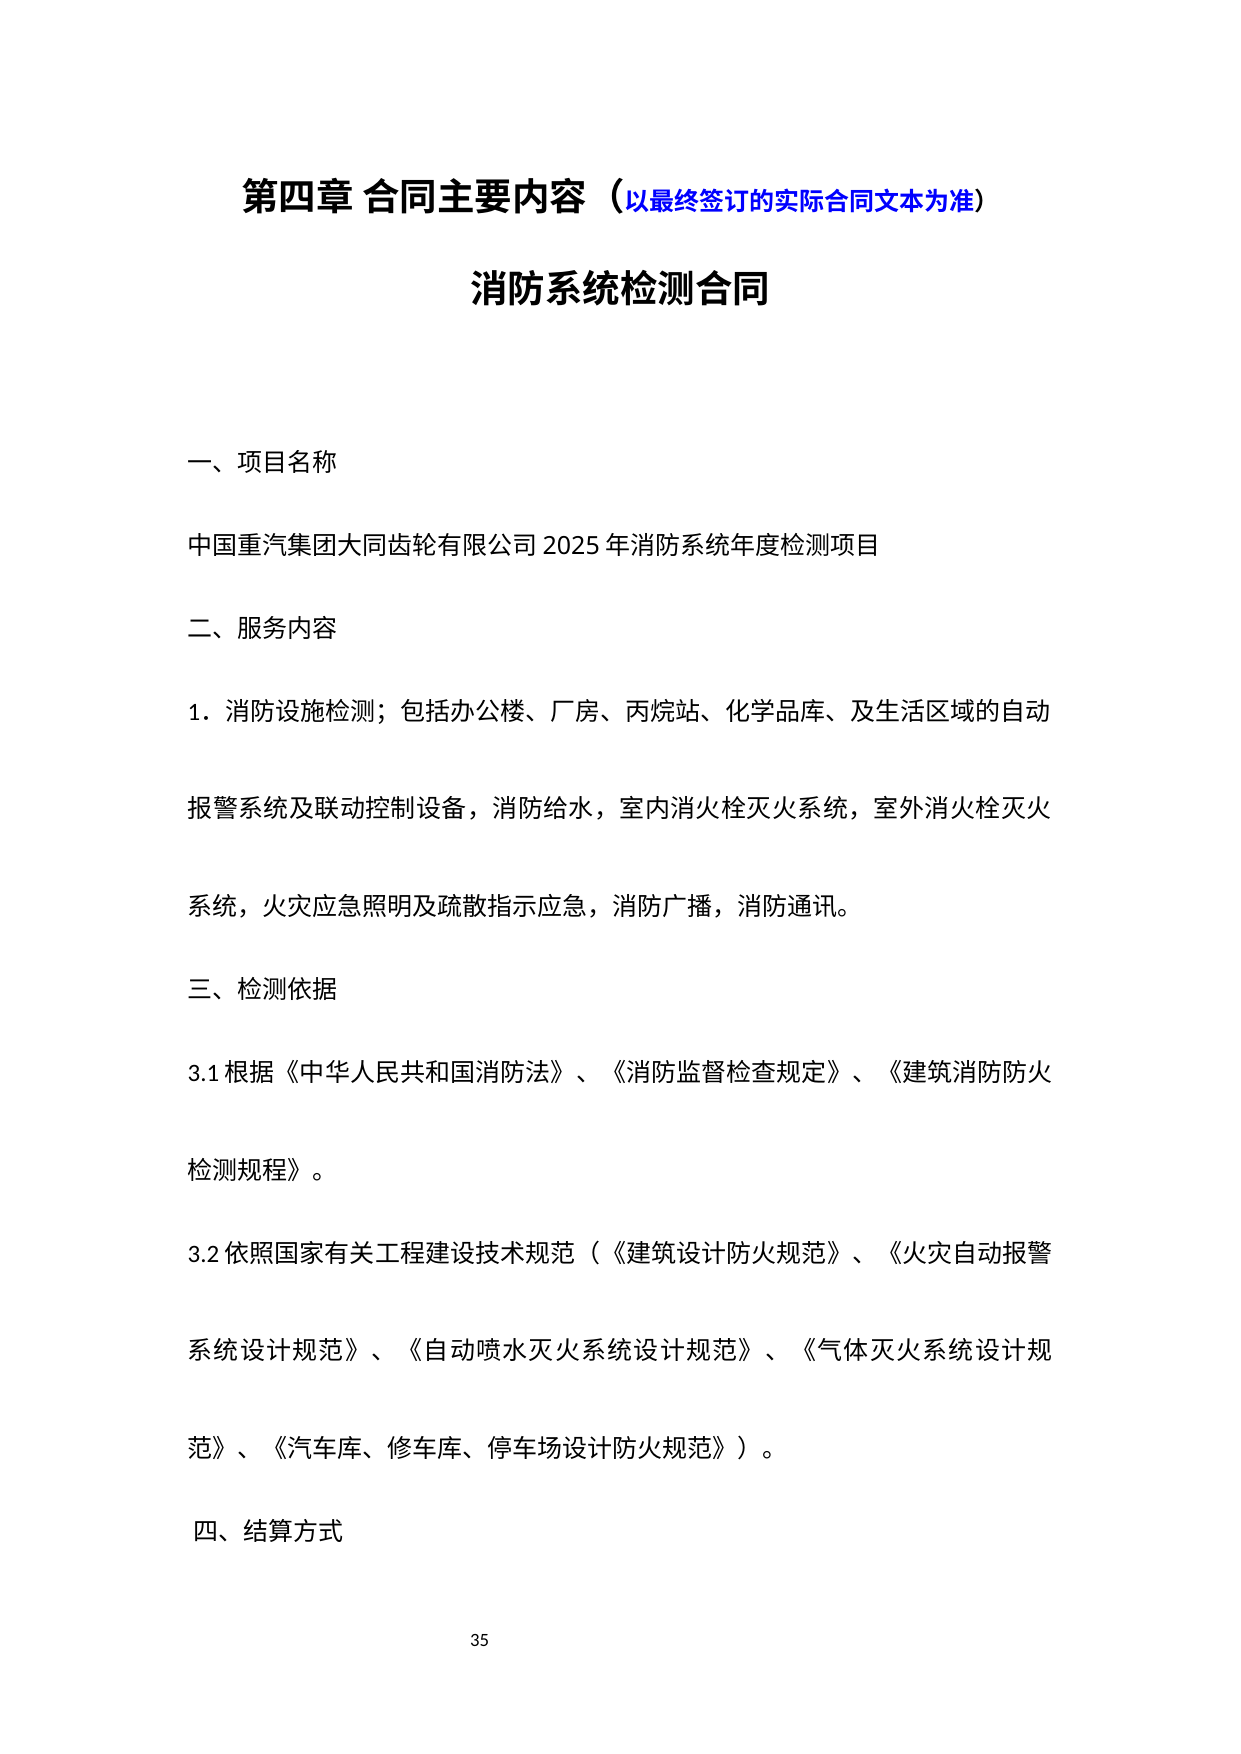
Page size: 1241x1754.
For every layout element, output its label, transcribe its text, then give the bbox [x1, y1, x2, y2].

text 3.2依照国家有关工程建设技术规范（《建筑设计防火规范》、《火灾自动报警系统设计规范》、《自动喷水灭火系统设计规范》、《气体灭火系统设计规范》、《汽车库、修车库、停车场设计防火规范》）。 [187, 1219, 1053, 1479]
text 消防系统检测合同 [187, 254, 1053, 319]
text 第四章 合同主要内容（以最终签订的实际合同文本为准） [187, 162, 1053, 227]
text 3.1根据《中华人民共和国消防法》、《消防监督检查规定》、《建筑消防防火检测规程》。 [187, 1038, 1053, 1201]
text 三、检测依据 [187, 955, 1053, 1020]
text 二、服务内容 [187, 594, 1053, 659]
text 一、项目名称 [187, 428, 1053, 493]
text 1．消防设施检测；包括办公楼、厂房、丙烷站、化学品库、及生活区域的自动报警系统及联动控制设备，消防给水，室内消火栓灭火系统，室外消火栓灭火系统，火灾应急照明及疏散指示应急，消防广播，消防通讯。 [187, 677, 1053, 937]
list 结算方式 [193, 1497, 1053, 1562]
text 中国重汽集团大同齿轮有限公司2025年消防系统年度检测项目 [187, 511, 1053, 576]
